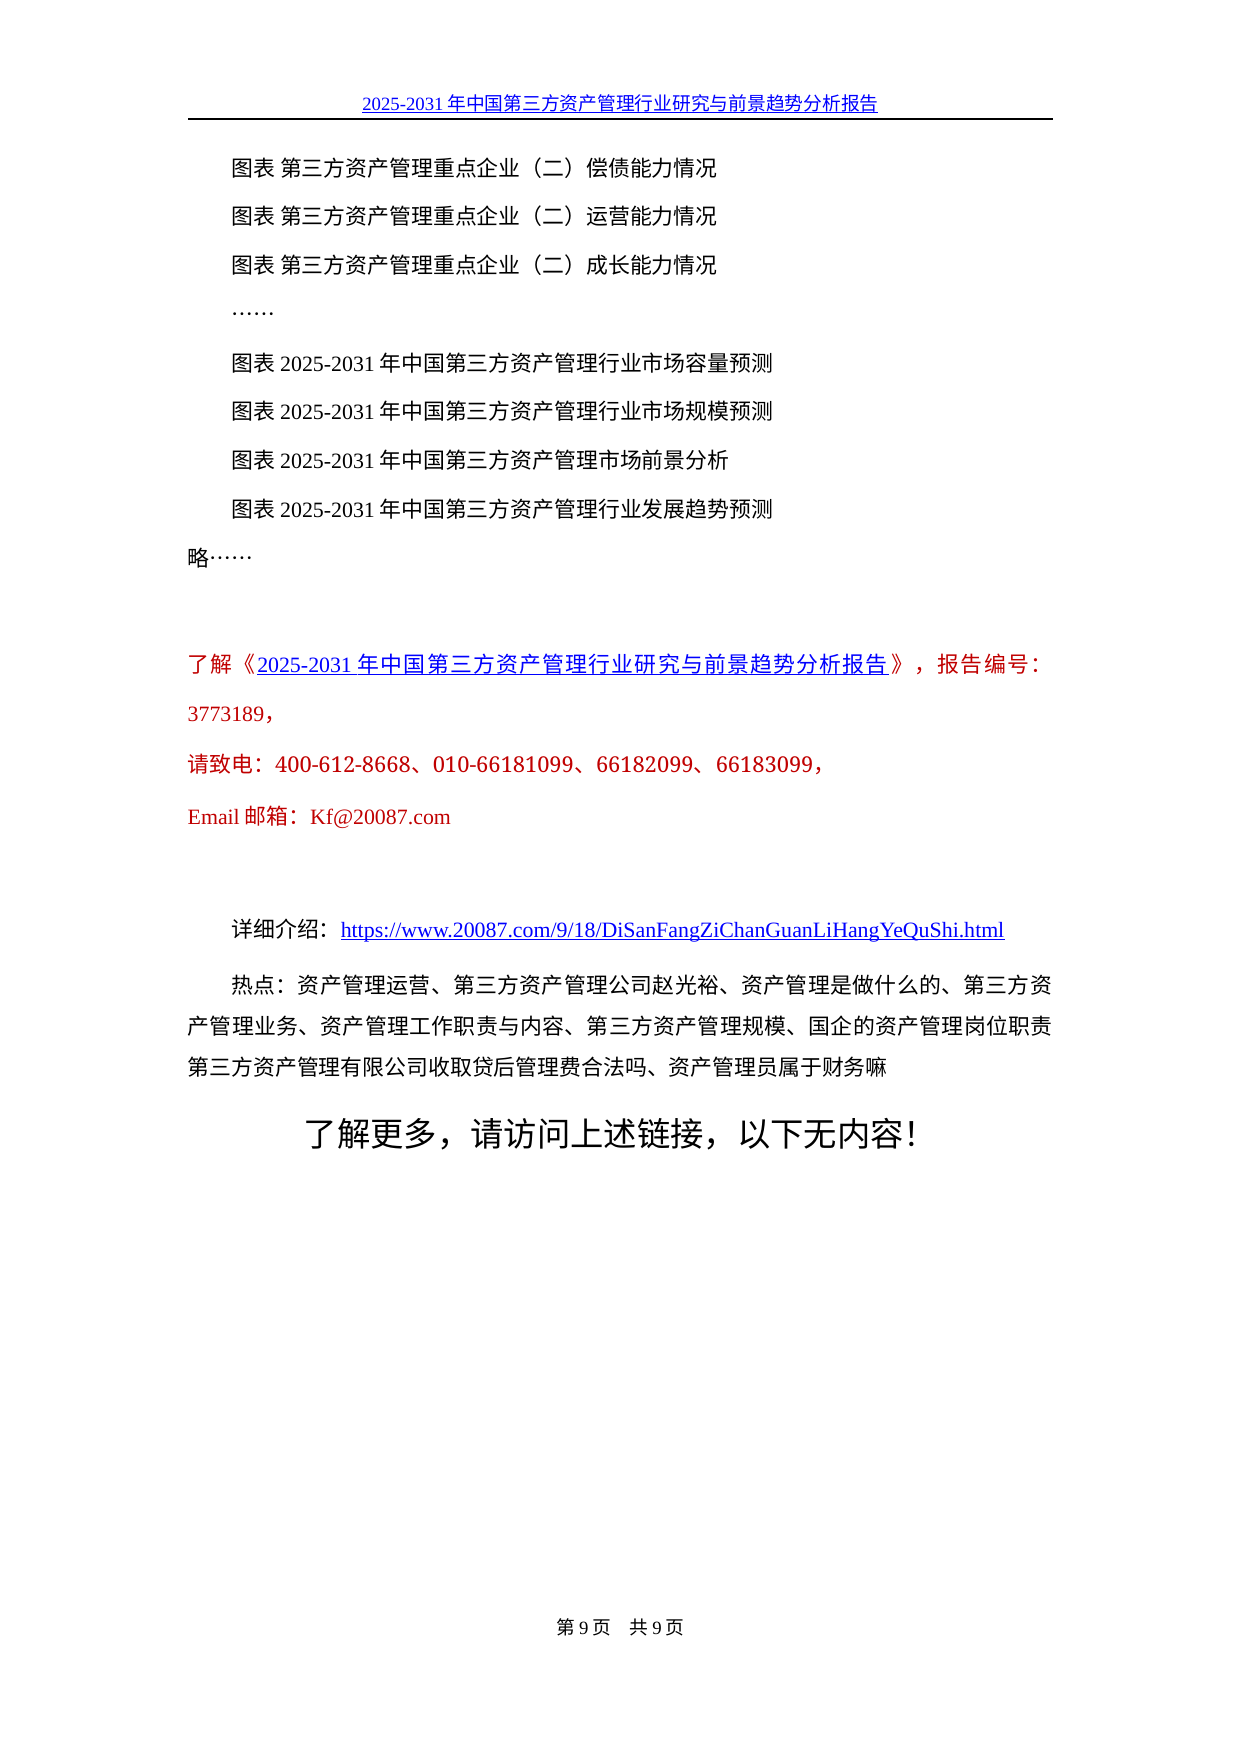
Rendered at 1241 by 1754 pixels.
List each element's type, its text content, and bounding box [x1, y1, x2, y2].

text 请致电：400-612-8668、010-66181099、66182099、66183099， [187, 747, 1053, 779]
text 热点：资产管理运营、第三方资产管理公司赵光裕、资产管理是做什么的、第三方资产管理业务、资产管理工作职责与内容、第三方资产管理规模、国企的资产管理岗位职责、第三方资产管理有限公司收取贷后管理费合法吗、资产管理员属于财务嘛 [187, 968, 1053, 1082]
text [187, 150, 1053, 573]
text Email邮箱：Kf@20087.com [187, 798, 1053, 831]
text 了解《2025-2031年中国第三方资产管理行业研究与前景趋势分析报告》，报告编号：3773189， [187, 647, 1053, 728]
title 了解更多，请访问上述链接，以下无内容！ [187, 1099, 1053, 1164]
text 详细介绍：https://www.20087.com/9/18/DiSanFangZiChanGuanLiHangYeQuShi.html [187, 911, 1053, 944]
